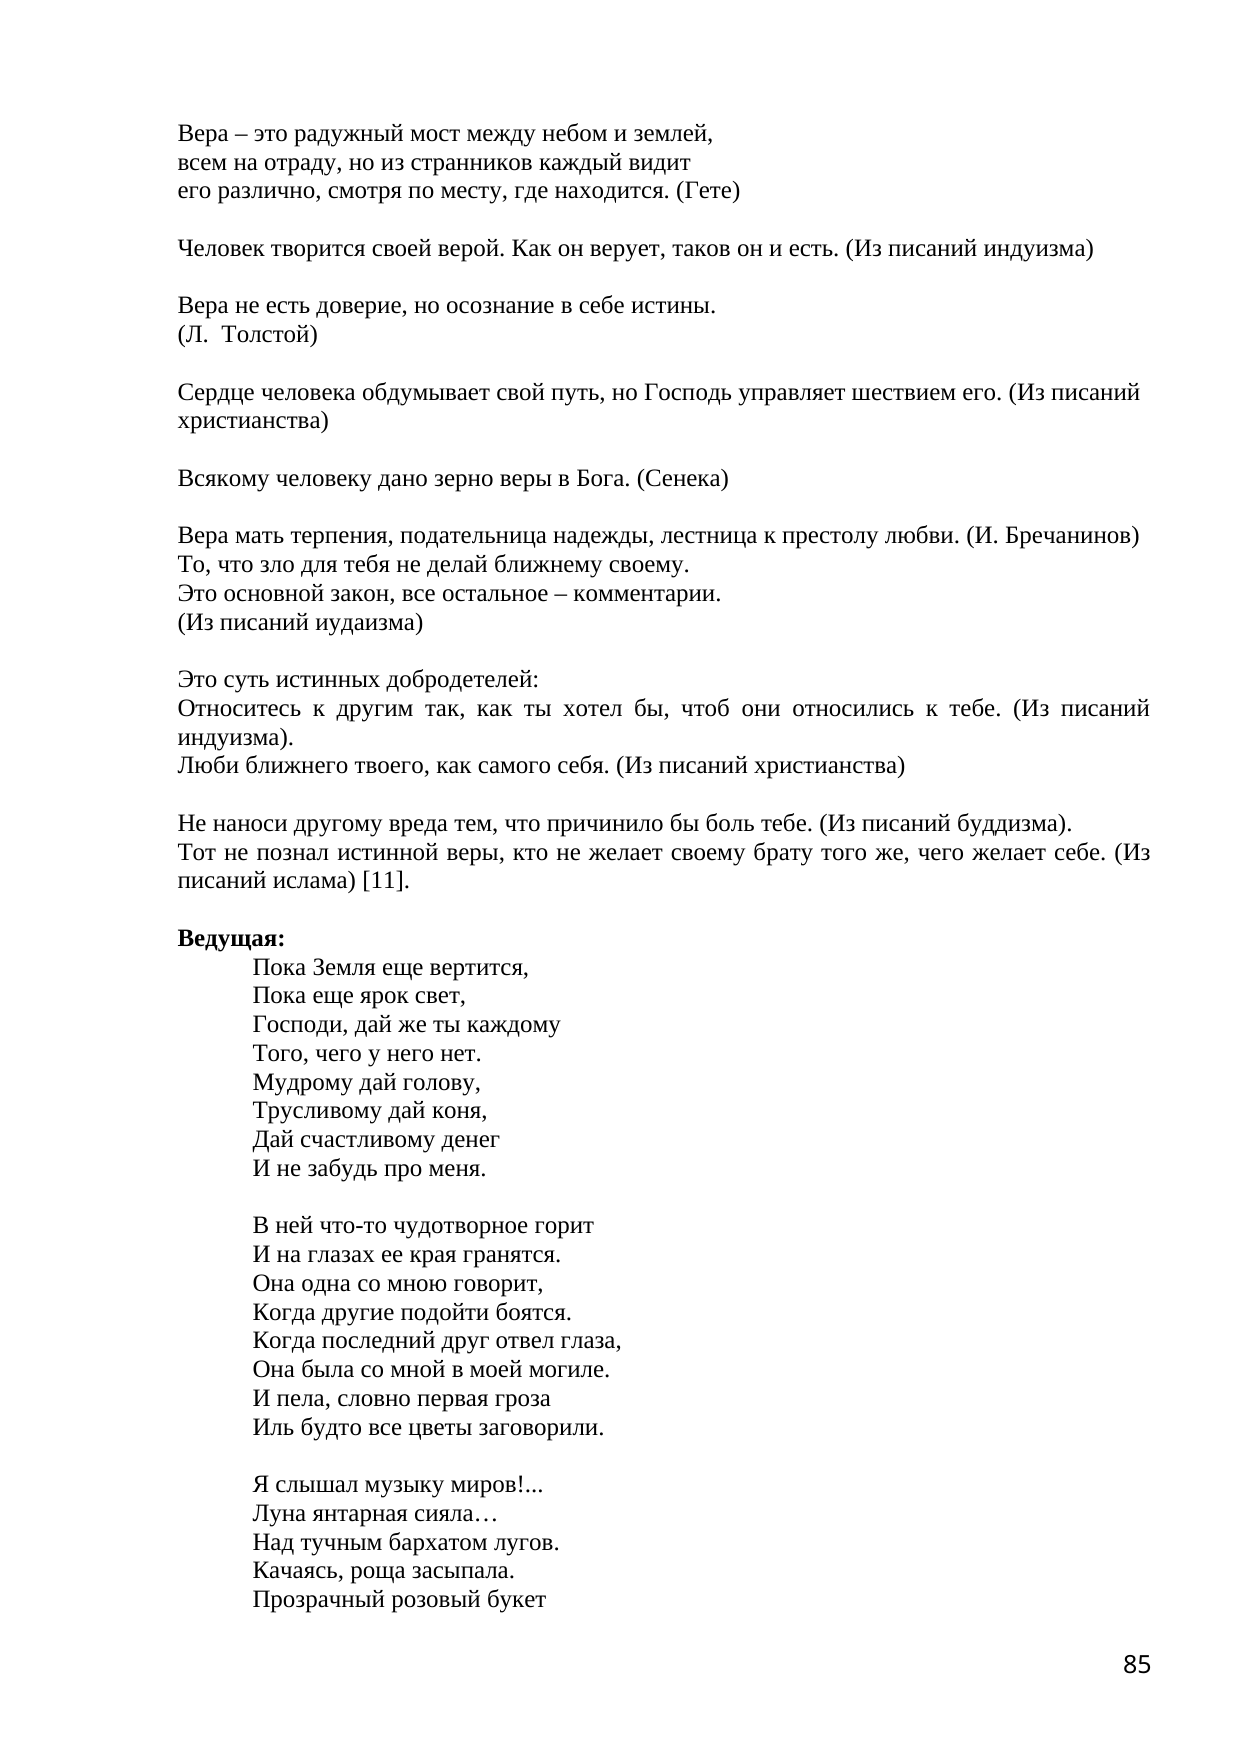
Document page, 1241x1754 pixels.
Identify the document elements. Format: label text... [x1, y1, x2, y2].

text (Л. Толстой) [177, 319, 1152, 348]
text Трусливому дай коня, [177, 1096, 1152, 1124]
text В ней что-то чудотворное горит [177, 1211, 1152, 1239]
text Иль будто все цветы заговорили. [177, 1412, 1152, 1441]
text Она одна со мною говорит, [177, 1268, 1152, 1297]
text Человек творится своей верой. Как он верует, таков он и есть. (Из писаний индуизма) [177, 233, 1152, 262]
text его различно, смотря по месту, где находится. (Гете) [177, 176, 1152, 204]
text Вера не есть доверие, но осознание в себе истины. [177, 291, 1152, 319]
text Когда последний друг отвел глаза, [177, 1326, 1152, 1354]
text И на глазах ее края гранятся. [177, 1239, 1152, 1268]
text Над тучным бархатом лугов. [177, 1527, 1152, 1556]
text Люби ближнего твоего, как самого себя. (Из писаний христианства) [177, 751, 1152, 779]
text И пела, словно первая гроза [177, 1383, 1152, 1412]
text Относитесь к другим так, как ты хотел бы, чтоб они относились к тебе. (Из писаний индуизма). [177, 693, 1152, 751]
text всем на отраду, но из странников каждый видит [177, 147, 1152, 176]
text Пока еще ярок свет, [177, 981, 1152, 1009]
text Того, чего у него нет. [177, 1038, 1152, 1067]
text Это суть истинных добродетелей: [177, 664, 1152, 693]
text Она была со мной в моей могиле. [177, 1354, 1152, 1383]
text Мудрому дай голову, [177, 1067, 1152, 1096]
text Тот не познал истинной веры, кто не желает своему брату того же, чего желает себе. (Из писаний ислама) [11]. [177, 837, 1152, 894]
text (Из писаний иудаизма) [177, 607, 1152, 636]
text Это основной закон, все остальное – комментарии. [177, 578, 1152, 607]
text Господи, дай же ты каждому [177, 1009, 1152, 1038]
text Луна янтарная сияла… [177, 1498, 1152, 1527]
text Не наноси другому вреда тем, что причинило бы боль тебе. (Из писаний буддизма). [177, 808, 1152, 837]
text Дай счастливому денег [177, 1124, 1152, 1153]
text Когда другие подойти боятся. [177, 1297, 1152, 1326]
text Качаясь, роща засыпала. [177, 1556, 1152, 1584]
text Ведущая: [177, 923, 1152, 952]
text И не забудь про меня. [177, 1153, 1152, 1182]
text Прозрачный розовый букет [177, 1584, 1152, 1613]
text Вера мать терпения, подательница надежды, лестница к престолу любви. (И. Бречанинов) [177, 521, 1152, 549]
text Вера – это радужный мост между небом и землей, [177, 118, 1152, 147]
text Пока Земля еще вертится, [177, 952, 1152, 981]
text Всякому человеку дано зерно веры в Бога. (Сенека) [177, 463, 1152, 492]
text Сердце человека обдумывает свой путь, но Господь управляет шествием его. (Из писаний христианства) [177, 377, 1152, 434]
text Я слышал музыку миров!... [177, 1469, 1152, 1498]
text То, что зло для тебя не делай ближнему своему. [177, 549, 1152, 578]
